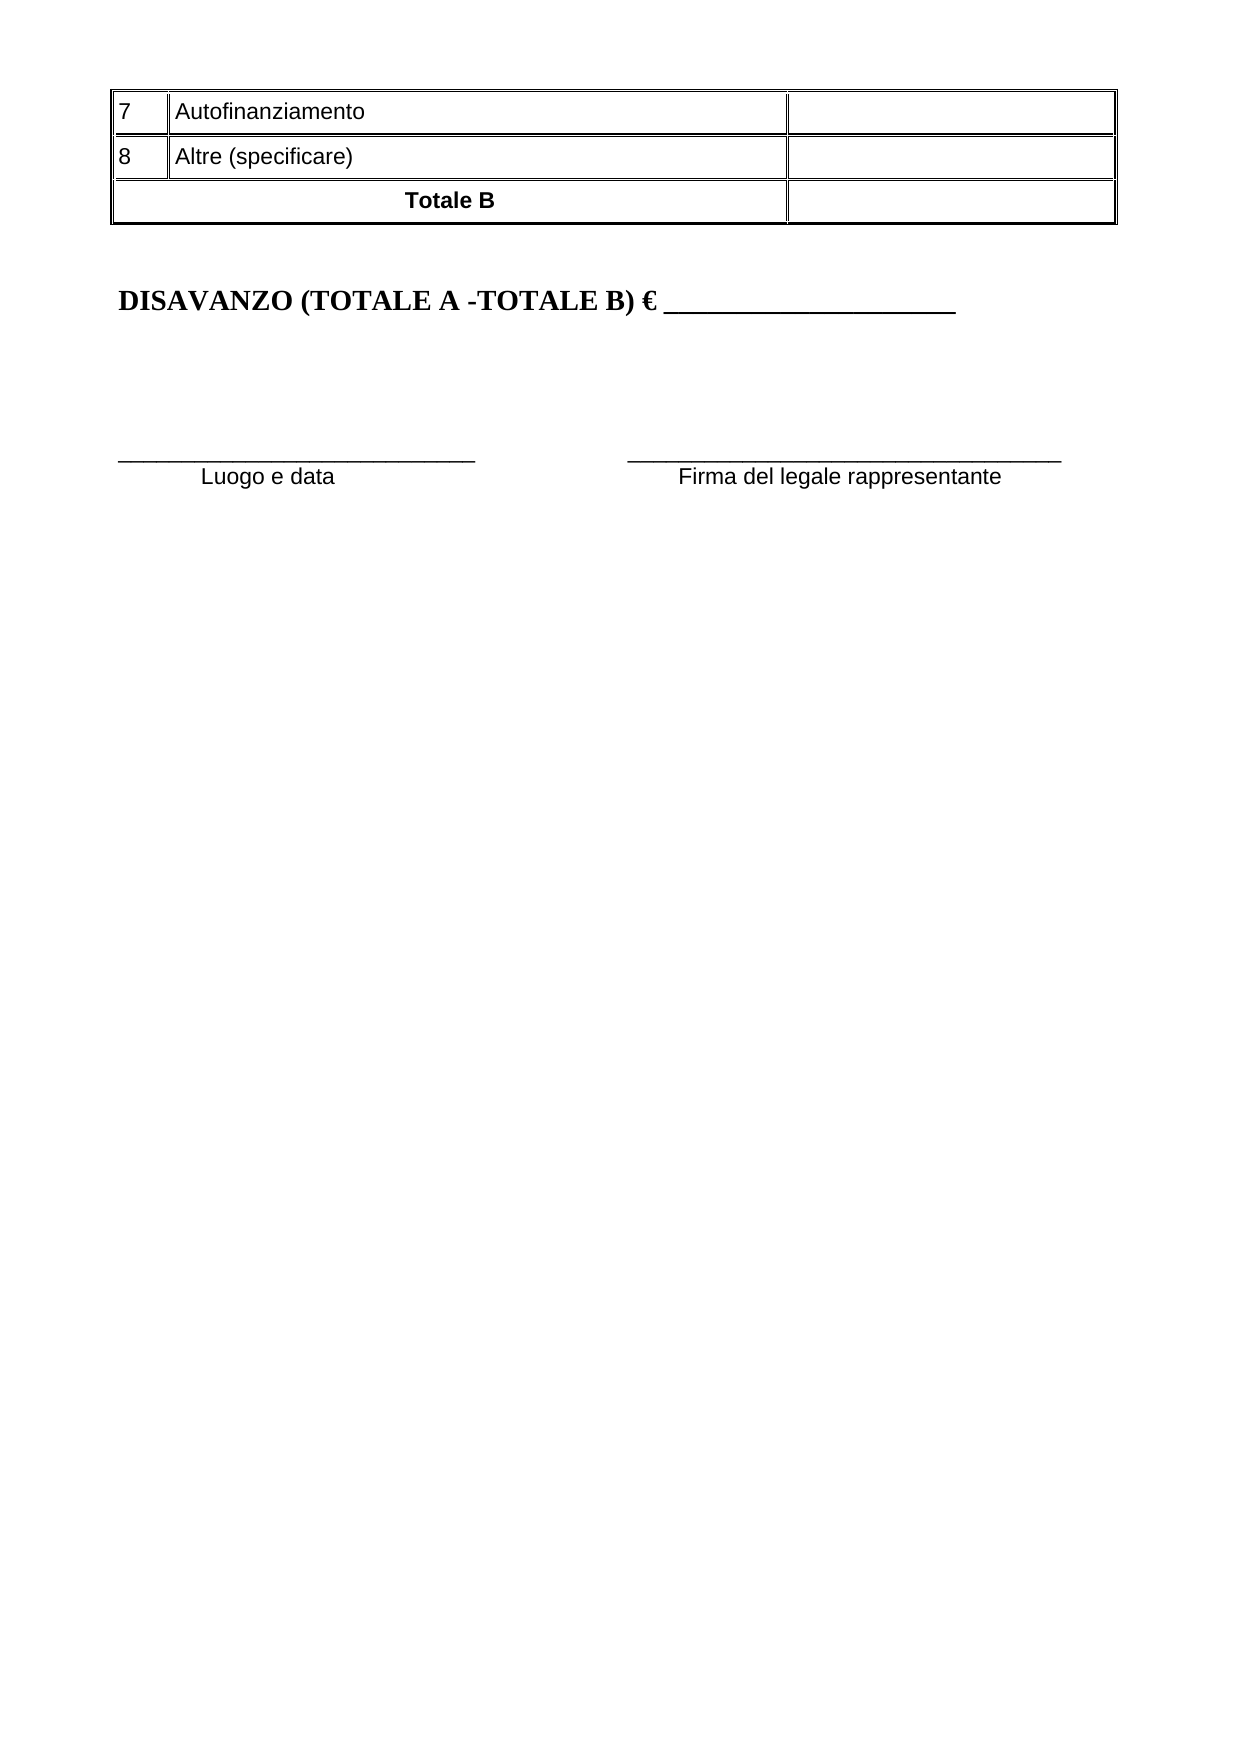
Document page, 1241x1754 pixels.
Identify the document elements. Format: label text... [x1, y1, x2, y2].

table_cell [788, 92, 1114, 133]
table_cell [789, 133, 1115, 178]
text Luogo e data Firma del legale rappresentante [118, 463, 1122, 489]
table_cell [788, 178, 1116, 222]
table_cell Autofinanziamento [169, 92, 788, 133]
table_cell Altre (specificare) [170, 137, 786, 178]
table_cell 7 [114, 92, 169, 133]
table_cell Totale B [112, 178, 788, 222]
text ____________________________ __________________________________ [118, 437, 1122, 463]
text DISAVANZO (TOTALE A -TOTALE B) € ____________________ [118, 283, 1122, 317]
table_cell 8 [114, 133, 167, 178]
